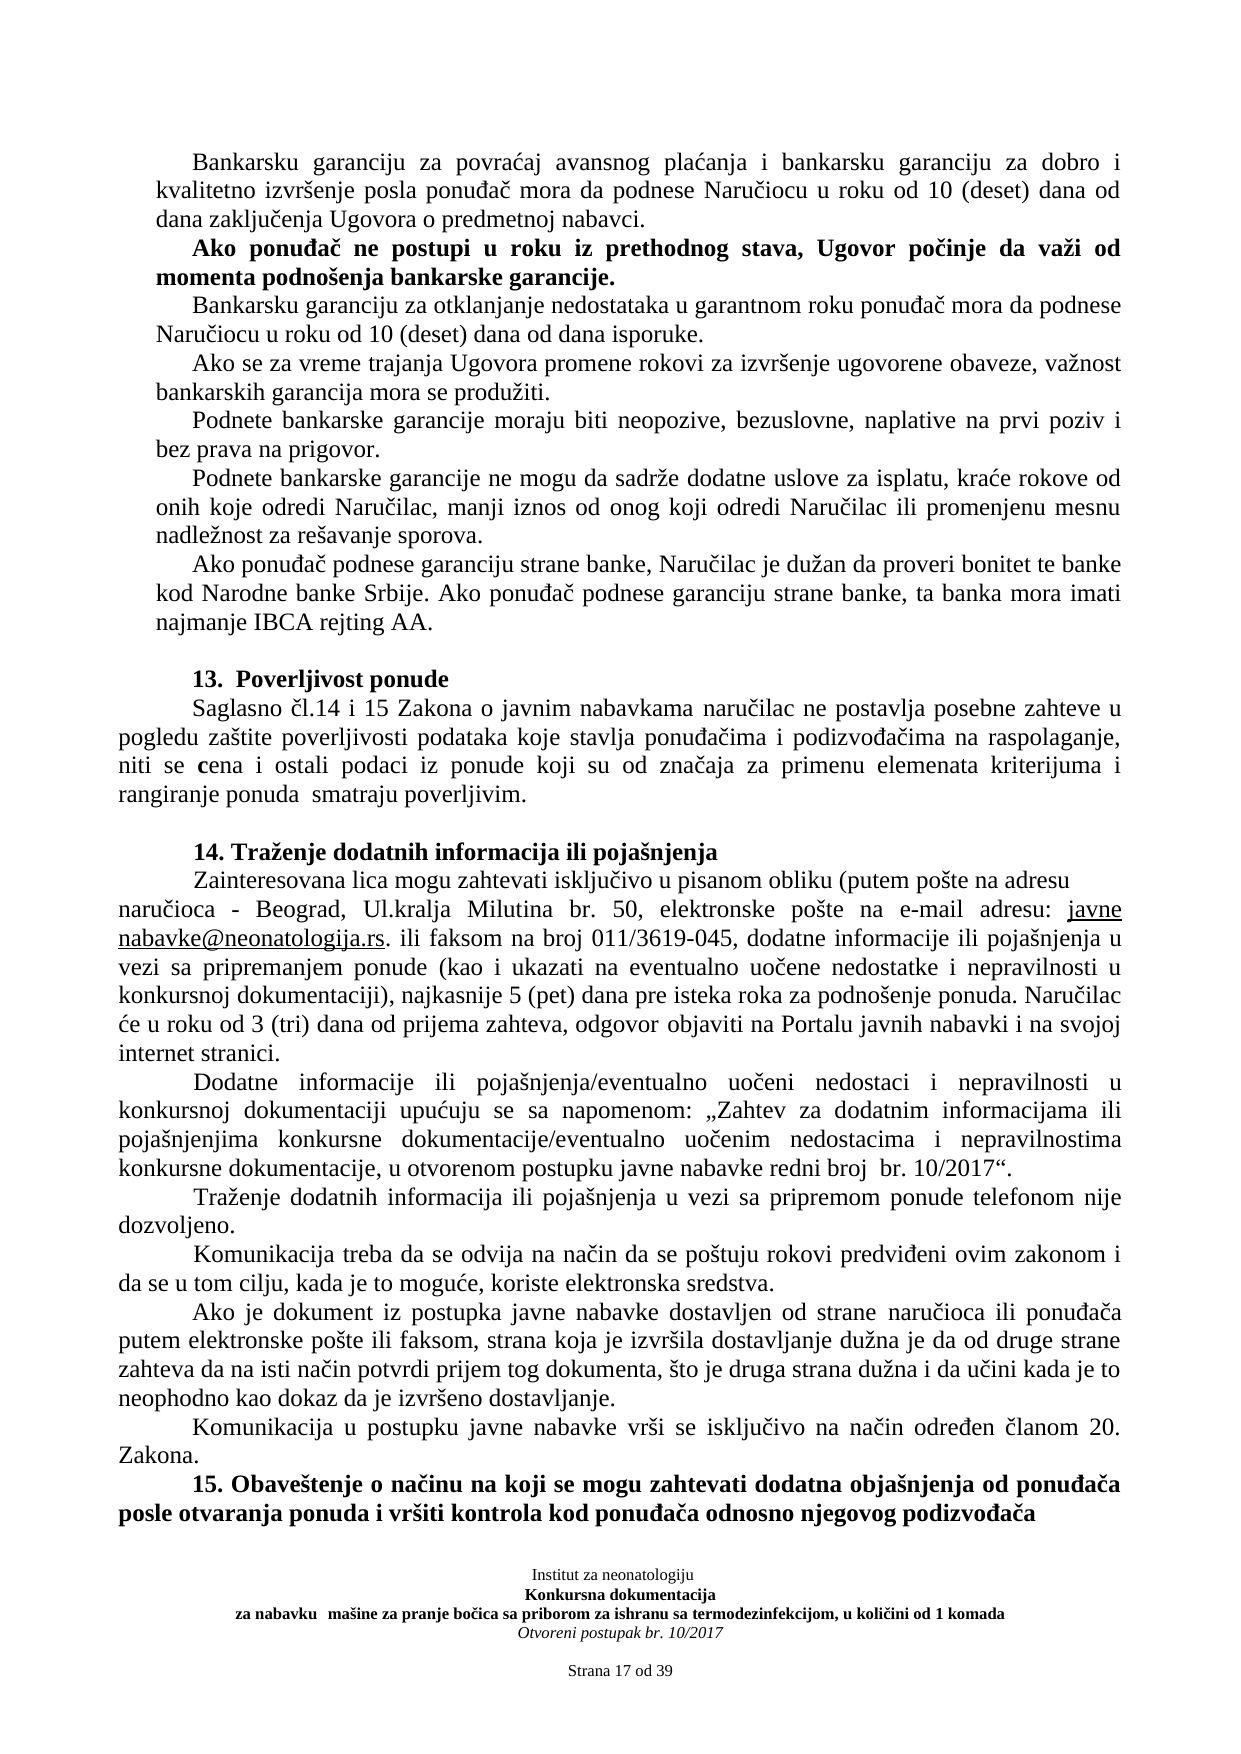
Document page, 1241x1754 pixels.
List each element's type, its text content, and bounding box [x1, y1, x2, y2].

text Saglasno čl.14 i 15 Zakona o javnim nabavkama naručilac ne postavlja posebne zahteve u pogledu zaštite poverljivosti podataka koje stavlja ponuđačima i podizvođačima na raspolaganje, niti se cena i ostali podaci iz ponude koji su od značaja za primenu elemenata kriterijuma i rangiranje ponuda smatraju poverljivim. [118, 693, 1122, 808]
text 14. Traženje dodatnih informacija ili pojašnjenja [193, 837, 1122, 866]
text Dodatne informacije ili pojašnjenja/eventualno uočeni nedostaci i nepravilnosti u konkursnoj dokumentaciji upućuju se sa napomenom: „Zahtev za dodatnim informacijama ili pojašnjenjima konkursne dokumentacije/eventualno uočenim nedostacima i nepravilnostima konkursne dokumentacije, u otvorenom postupku javne nabavke redni broj br. 10/2017“. [118, 1067, 1122, 1182]
text Komunikacija treba da se odvija na način da se poštuju rokovi predviđeni ovim zakonom i da se u tom cilju, kada je to moguće, koriste elektronska sredstva. [118, 1239, 1122, 1297]
text Bankarsku garanciju za otklanjanje nedostataka u garantnom roku ponuđač mora da podnese Naručiocu u roku od 10 (deset) dana od dana isporuke. [156, 291, 1122, 348]
text Zainteresovana lica mogu zahtevati isključivo u pisanom obliku (putem pošte na adresu [193, 866, 1122, 894]
text Ako se za vreme trajanja Ugovora promene rokovi za izvršenje ugovorene obaveze, važnost bankarskih garancija mora se produžiti. [156, 348, 1122, 406]
text Podnete bankarske garancije moraju biti neopozive, bezuslovne, naplative na prvi poziv i bez prava na prigovor. [156, 406, 1122, 463]
text Podnete bankarske garancije ne mogu da sadrže dodatne uslove za isplatu, kraće rokove od onih koje odredi Naručilac, manji iznos od onog koji odredi Naručilac ili promenjenu mesnu nadležnost za rešavanje sporova. [156, 463, 1122, 549]
text naručioca - Beograd, Ul.kralja Milutina br. 50, elektronske pošte na e-mail adresu: javne nabavke@neonatologija.rs. ili faksom na broj 011/3619-045, dodatne informacije ili pojašnjenja u vezi sa pripremanjem ponude (kao i ukazati na eventualno uočene nedostatke i nepravilnosti u konkursnoj dokumentaciji), najkasnije 5 (pet) dana pre isteka roka za podnošenje ponuda. Naručilac će u roku od 3 (tri) dana od prijema zahteva, odgovor objaviti na Portalu javnih nabavki i na svojoj internet stranici. [118, 894, 1122, 1067]
text Bankarsku garanciju za povraćaj avansnog plaćanja i bankarsku garanciju za dobro i kvalitetno izvršenje posla ponuđač mora da podnese Naručiocu u roku od 10 (deset) dana od dana zaključenja Ugovora o predmetnoj nabavci. [156, 147, 1122, 233]
text Ako je dokument iz postupka javne nabavke dostavljen od strane naručioca ili ponuđača putem elektronske pošte ili faksom, strana koja je izvršila dostavljanje dužna je da od druge strane zahteva da na isti način potvrdi prijem tog dokumenta, što je druga strana dužna i da učini kada je to neophodno kao dokaz da je izvršeno dostavljanje. [118, 1297, 1122, 1412]
text Traženje dodatnih informacija ili pojašnjenja u vezi sa pripremom ponude telefonom nije dozvoljeno. [118, 1182, 1122, 1239]
text Ako ponuđač podnese garanciju strane banke, Naručilac je dužan da proveri bonitet te banke kod Narodne banke Srbije. Ako ponuđač podnese garanciju strane banke, ta banka mora imati najmanje IBCA rejting AA. [156, 549, 1122, 636]
text 13. Poverljivost ponude [118, 664, 1122, 693]
text Ako ponuđač ne postupi u roku iz prethodnog stava, Ugovor počinje da važi od momenta podnošenja bankarske garancije. [156, 233, 1122, 291]
text Komunikacija u postupku javne nabavke vrši se isključivo na način određen članom 20. Zakona. [118, 1412, 1122, 1469]
text 15. Obaveštenje o načinu na koji se mogu zahtevati dodatna objašnjenja od ponuđača posle otvaranja ponuda i vršiti kontrola kod ponuđača odnosno njegovog podizvođača [118, 1469, 1122, 1527]
